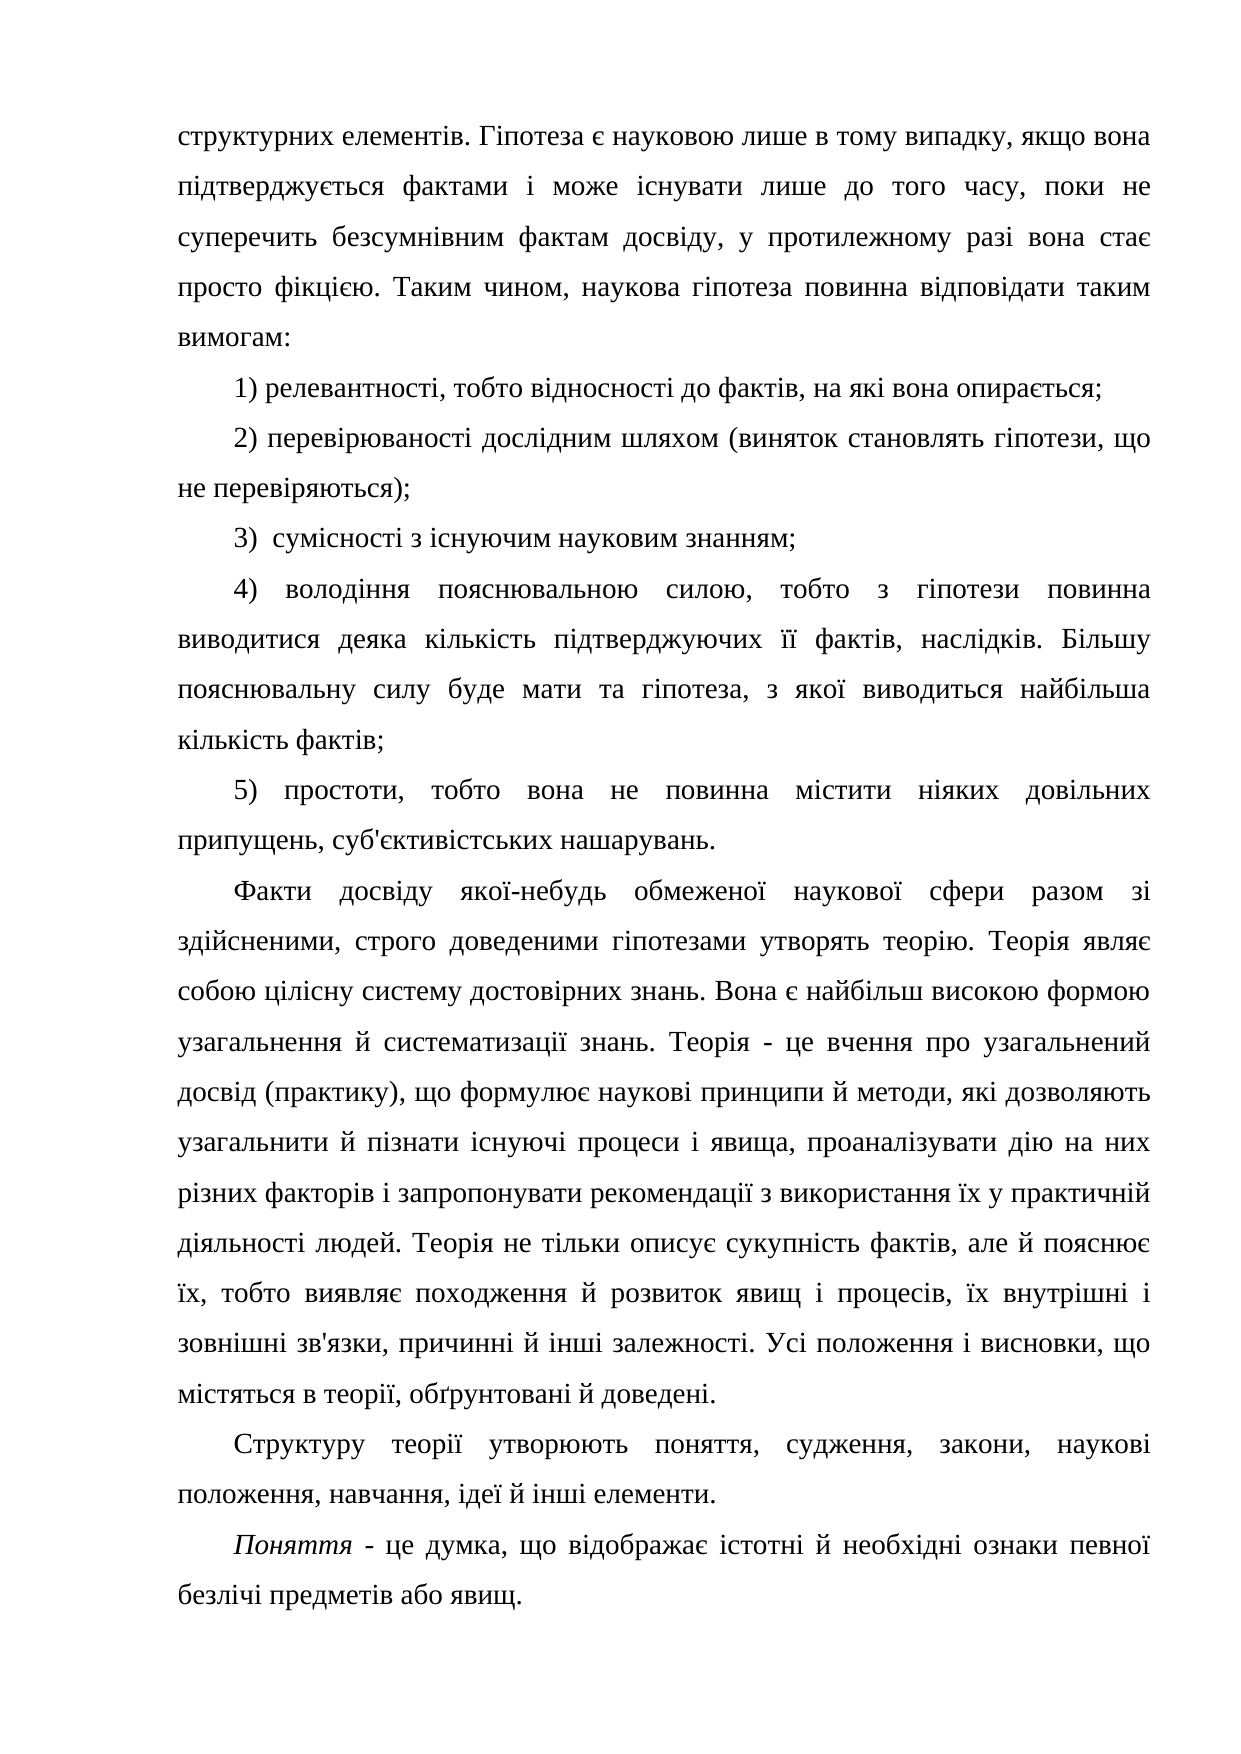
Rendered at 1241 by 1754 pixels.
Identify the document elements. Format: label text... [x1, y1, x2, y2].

text 4) володіння пояснювальною силою, тобто з гіпотези повинна виводитися деяка кількість підтверджуючих її фактів, наслідків. Більшу пояснювальну силу буде мати та гіпотеза, з якої виводиться найбільша кількість фактів; [177, 571, 1152, 755]
text 3) сумісності з існуючим науковим знанням; [177, 521, 1152, 554]
text Поняття - це думка, що відображає істотні й необхідні ознаки певної безлічі предметів або явищ. [177, 1527, 1152, 1611]
text 5) простоти, тобто вона не повинна містити ніяких довільних припущень, суб'єктивістських нашарувань. [177, 772, 1152, 856]
text Факти досвіду якої-небудь обмеженої наукової сфери разом зі здійсненими, строго доведеними гіпотезами утворять теорію. Теорія являє собою цілісну систему достовірних знань. Вона є найбільш високою формою узагальнення й систематизації знань. Теорія - це вчення про узагальнений досвід (практику), що формулює наукові принципи й методи, які дозволяють узагальнити й пізнати існуючі процеси і явища, проаналізувати дію на них різних факторів і запропонувати рекомендації з використання їх у практичній діяльності людей. Теорія не тільки описує сукупність фактів, але й пояснює їх, тобто виявляє походження й розвиток явищ і процесів, їх внутрішні і зовнішні зв'язки, причинні й інші залежності. Усі положення і висновки, що містяться в теорії, обґрунтовані й доведені. [177, 873, 1152, 1409]
text 1) релевантності, тобто відносності до фактів, на які вона опирається; [177, 370, 1152, 403]
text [177, 118, 1152, 353]
text 2) перевірюваності дослідним шляхом (виняток становлять гіпотези, що не перевіряються); [177, 420, 1152, 504]
text Структуру теорії утворюють поняття, судження, закони, наукові положення, навчання, ідеї й інші елементи. [177, 1426, 1152, 1510]
